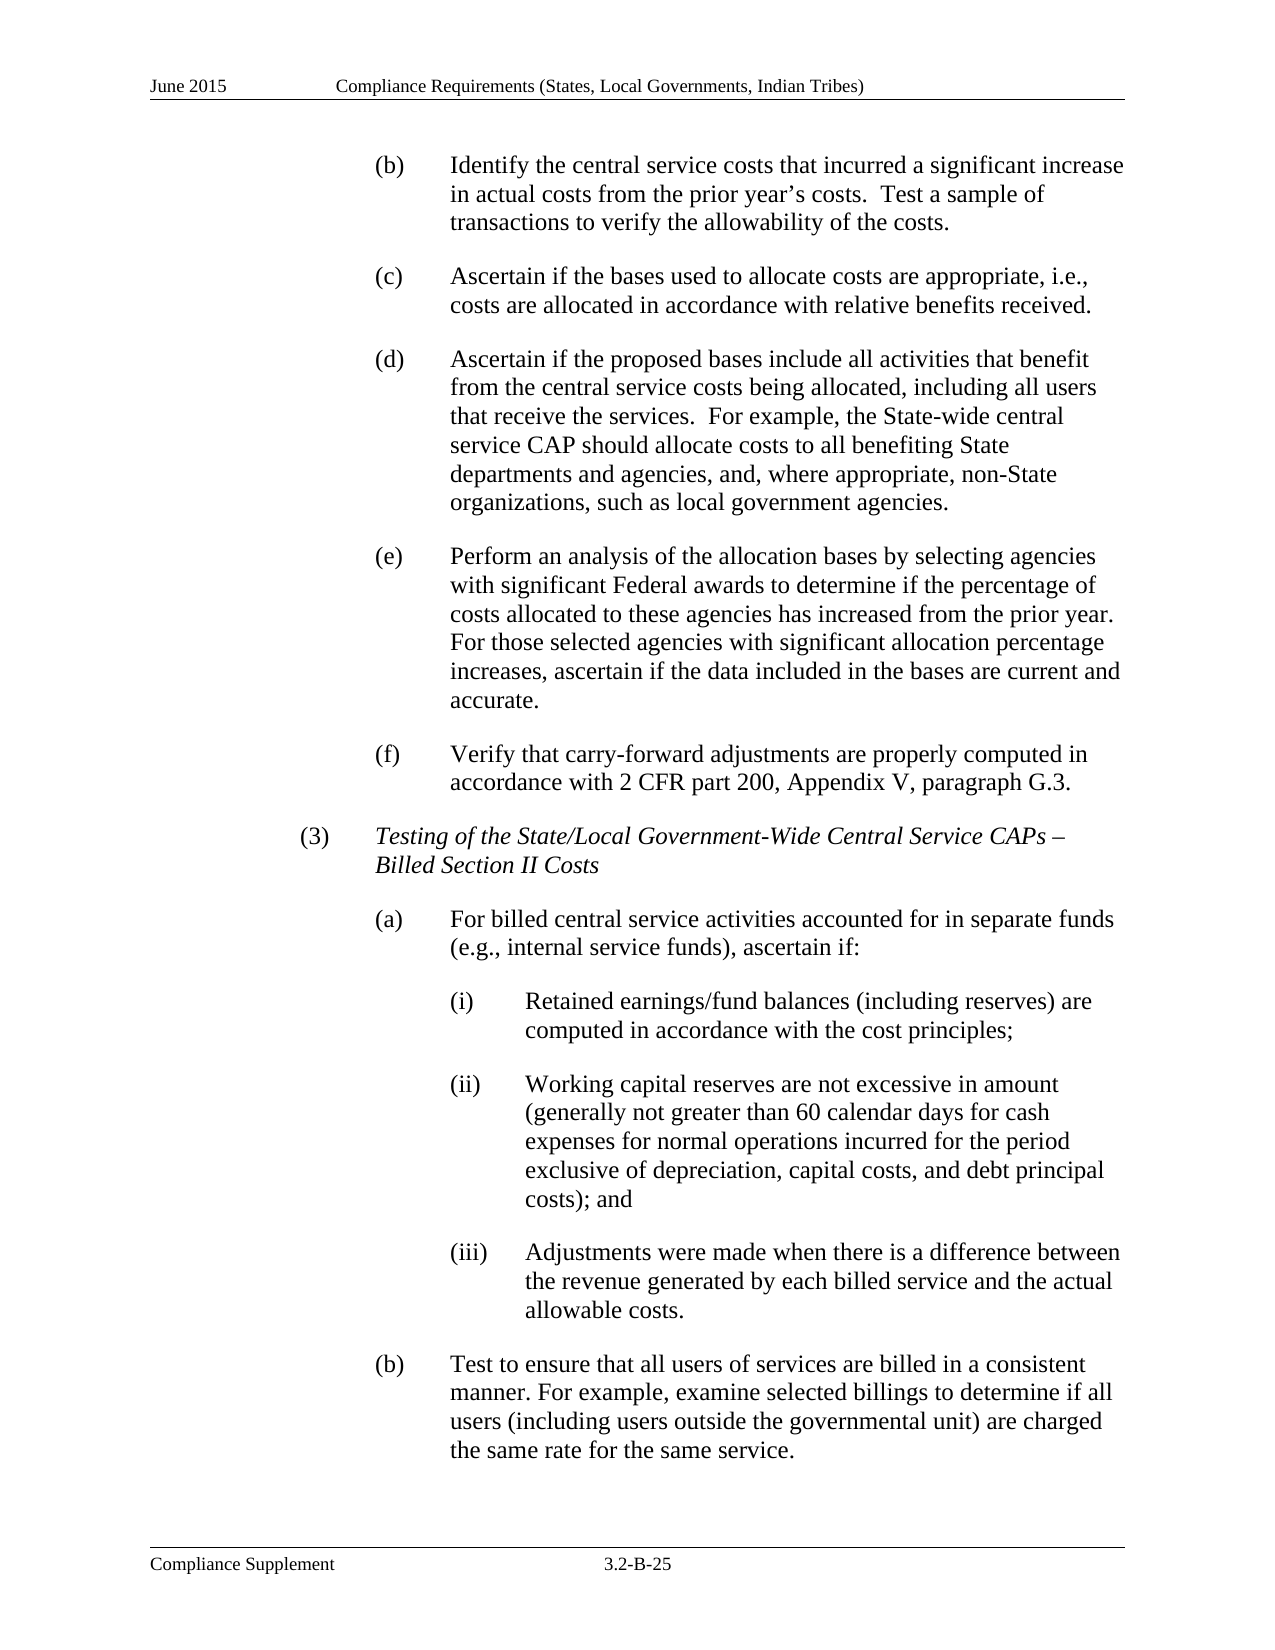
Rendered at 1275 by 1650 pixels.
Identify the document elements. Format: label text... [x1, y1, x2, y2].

text (iii) Adjustments were made when there is a difference between the revenue generated by each billed service and the actual allowable costs. [450, 1237, 1125, 1324]
text (b) Test to ensure that all users of services are billed in a consistent manner. For example, examine selected billings to determine if all users (including users outside the governmental unit) are charged the same rate for the same service. [375, 1349, 1125, 1464]
text (f) Verify that carry-forward adjustments are properly computed in accordance with 2 CFR part 200, Appendix V, paragraph G.3. [375, 739, 1125, 796]
text (i) Retained earnings/fund balances (including reserves) are computed in accordance with the cost principles; [450, 986, 1125, 1044]
text (a) For billed central service activities accounted for in separate funds (e.g., internal service funds), ascertain if: [375, 904, 1125, 961]
text (ii) Working capital reserves are not excessive in amount (generally not greater than 60 calendar days for cash expenses for normal operations incurred for the period exclusive of depreciation, capital costs, and debt principal costs); and [450, 1069, 1125, 1212]
text (e) Perform an analysis of the allocation bases by selecting agencies with significant Federal awards to determine if the percentage of costs allocated to these agencies has increased from the prior year. For those selected agencies with significant allocation percentage increases, ascertain if the data included in the bases are current and accurate. [375, 541, 1125, 714]
text (3) Testing of the State/Local Government-Wide Central Service CAPs – Billed Section II Costs [300, 821, 1125, 879]
text (c) Ascertain if the bases used to allocate costs are appropriate, i.e., costs are allocated in accordance with relative benefits received. [375, 261, 1125, 319]
text (b) Identify the central service costs that incurred a significant increase in actual costs from the prior year’s costs. Test a sample of transactions to verify the allowability of the costs. [375, 150, 1125, 236]
text (d) Ascertain if the proposed bases include all activities that benefit from the central service costs being allocated, including all users that receive the services. For example, the State-wide central service CAP should allocate costs to all benefiting State departments and agencies, and, where appropriate, non-State organizations, such as local government agencies. [375, 344, 1125, 516]
